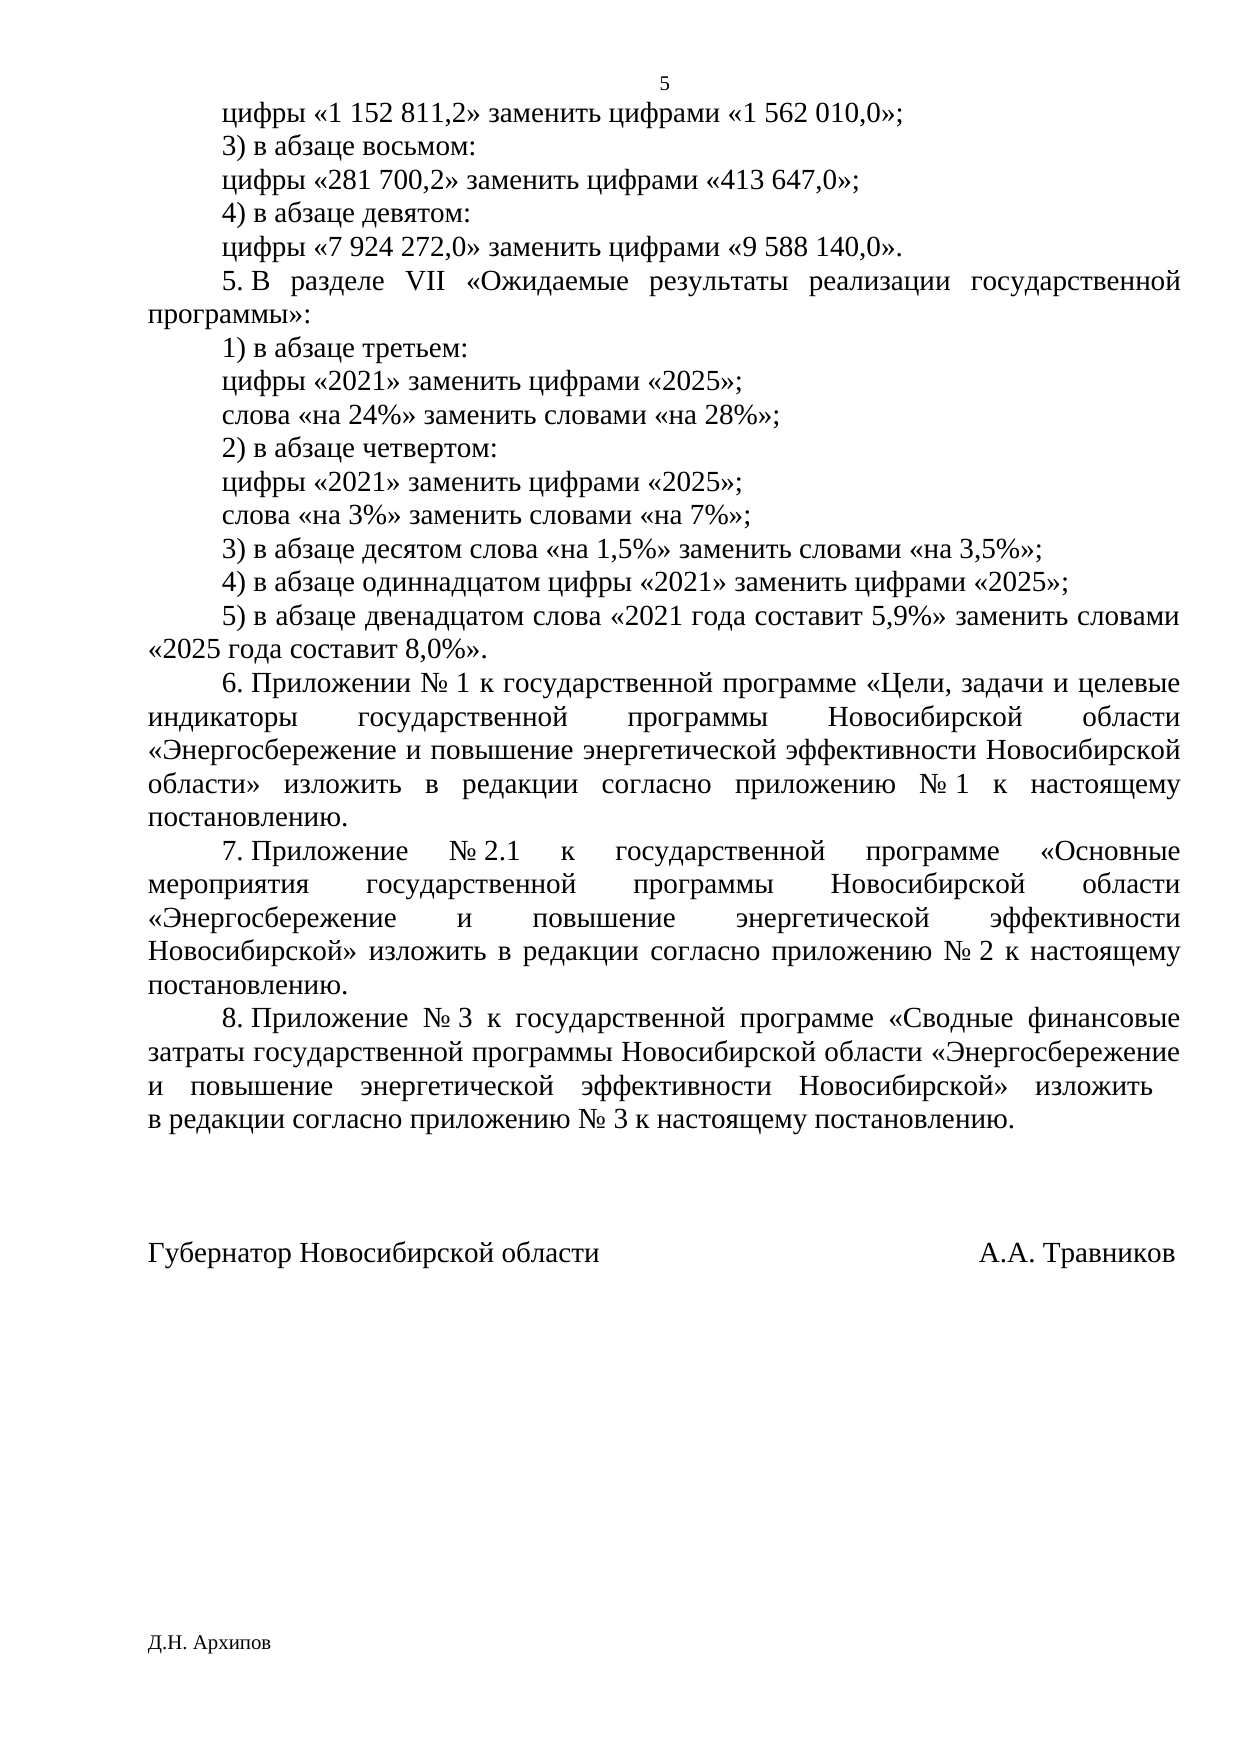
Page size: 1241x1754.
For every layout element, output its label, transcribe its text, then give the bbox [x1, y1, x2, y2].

text цифры «2021» заменить цифрами «2025»; [148, 464, 1181, 497]
text 7. Приложение № 2.1 к государственной программе «Основные мероприятия государственной программы Новосибирской области «Энергосбережение и повышение энергетической эффективности Новосибирской» изложить в редакции согласно приложению № 2 к настоящему постановлению. [148, 833, 1181, 1001]
text 4) в абзаце одиннадцатом цифры «2021» заменить цифрами «2025»; [148, 564, 1181, 598]
text цифры «7 924 272,0» заменить цифрами «9 588 140,0». [148, 229, 1181, 263]
text 3) в абзаце восьмом: [148, 128, 1181, 162]
text 6. Приложении № 1 к государственной программе «Цели, задачи и целевые индикаторы государственной программы Новосибирской области «Энергосбережение и повышение энергетической эффективности Новосибирской области» изложить в редакции согласно приложению № 1 к настоящему постановлению. [148, 665, 1181, 833]
text слова «на 3%» заменить словами «на 7%»; [148, 497, 1181, 531]
text 1) в абзаце третьем: [148, 330, 1181, 363]
text 4) в абзаце девятом: [148, 196, 1181, 229]
text слова «на 24%» заменить словами «на 28%»; [148, 397, 1181, 430]
text цифры «1 152 811,2» заменить цифрами «1 562 010,0»; [148, 95, 1181, 128]
text 2) в абзаце четвертом: [148, 430, 1181, 464]
text 3) в абзаце десятом слова «на 1,5%» заменить словами «на 3,5%»; [148, 531, 1181, 564]
text цифры «281 700,2» заменить цифрами «413 647,0»; [148, 162, 1181, 196]
text 8. Приложение № 3 к государственной программе «Сводные финансовые затраты государственной программы Новосибирской области «Энергосбережение и повышение энергетической эффективности Новосибирской» изложить в редакции согласно приложению № 3 к настоящему постановлению. [148, 1001, 1181, 1135]
text Д.Н. Архипов [148, 1630, 1181, 1654]
text Губернатор Новосибирской области А.А. Травников [148, 1235, 1181, 1269]
text 5. В разделе VII «Ожидаемые результаты реализации государственной программы»: [148, 263, 1181, 330]
text 5) в абзаце двенадцатом слова «2021 года составит 5,9%» заменить словами «2025 года составит 8,0%». [148, 598, 1181, 665]
text цифры «2021» заменить цифрами «2025»; [148, 363, 1181, 397]
